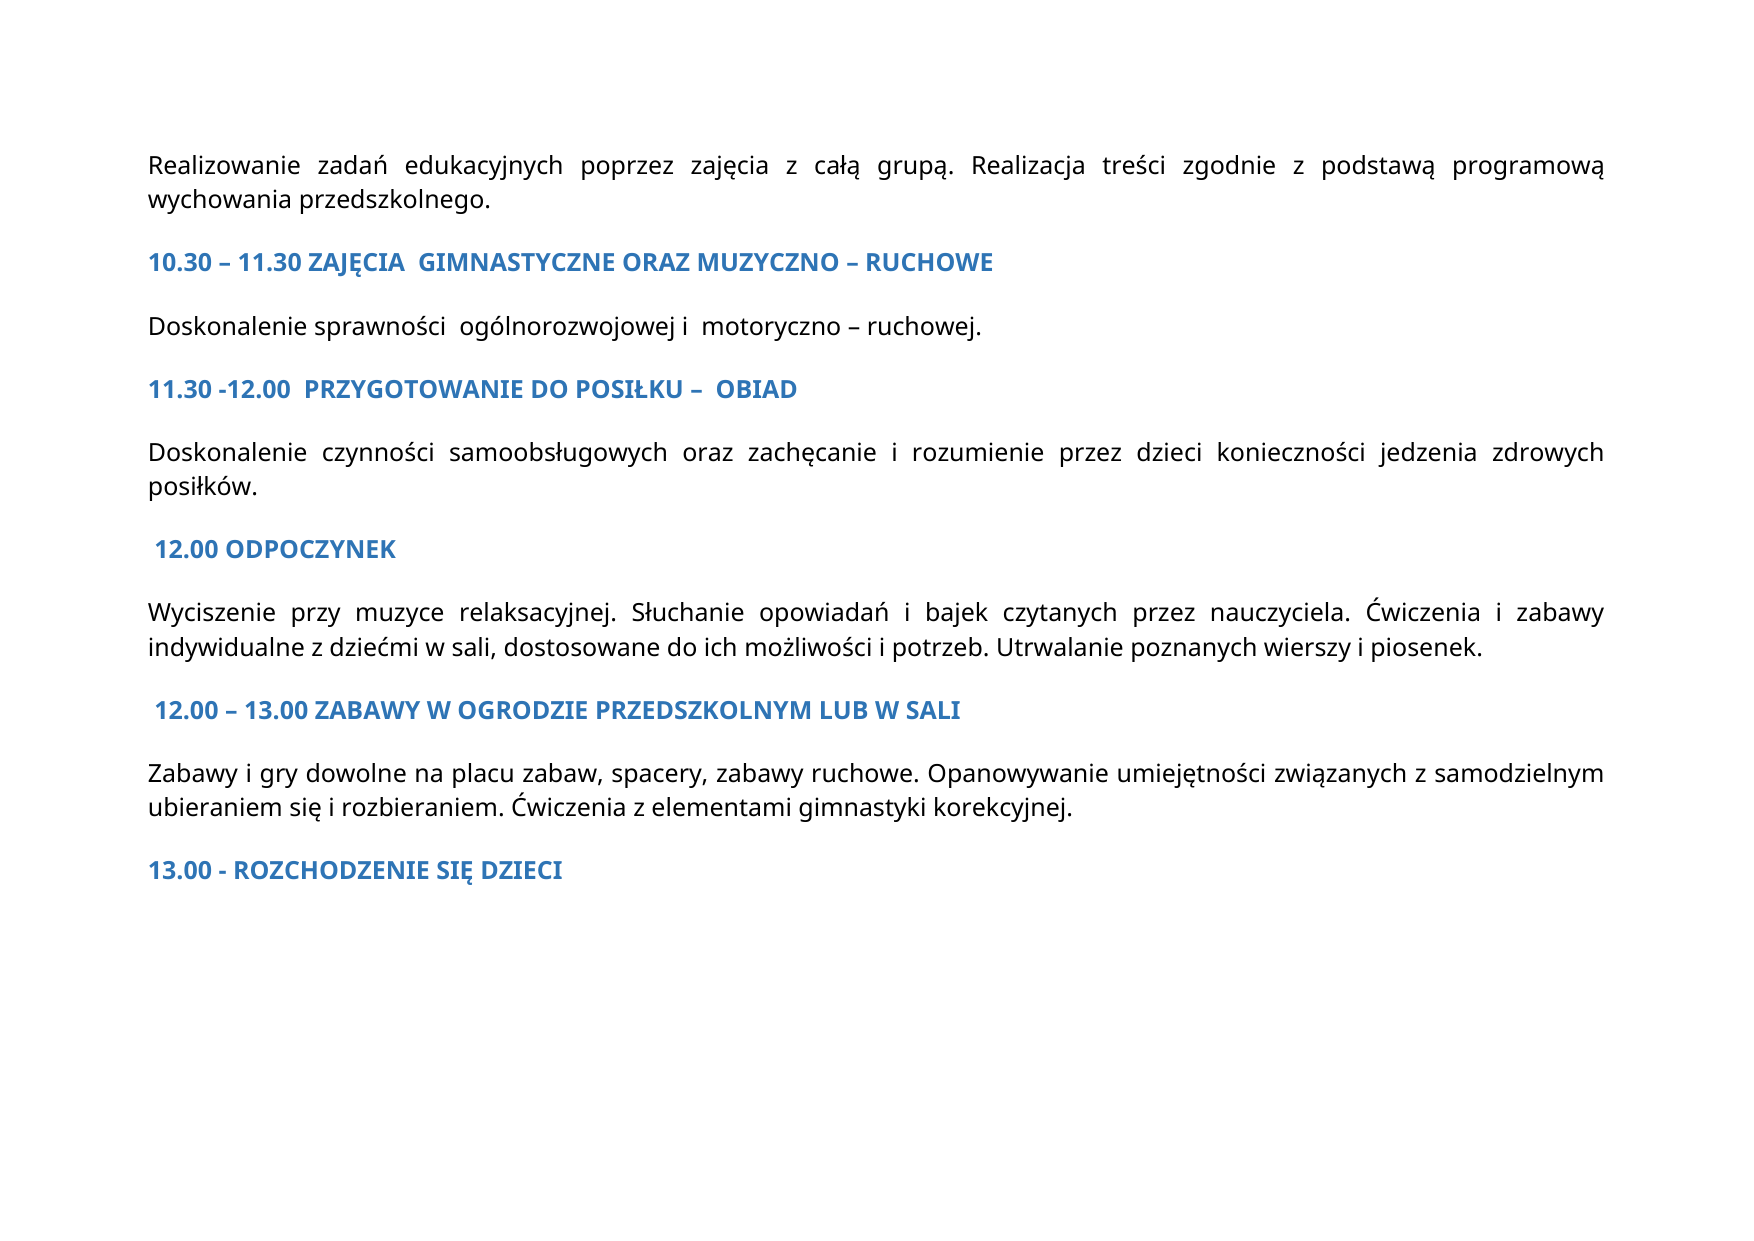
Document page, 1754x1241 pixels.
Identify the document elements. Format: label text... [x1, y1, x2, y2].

text Doskonalenie sprawności ogólnorozwojowej i motoryczno – ruchowej. [148, 308, 1606, 342]
text 13.00 - ROZCHODZENIE SIĘ DZIECI [148, 853, 1606, 887]
text 11.30 -12.00 PRZYGOTOWANIE DO POSIŁKU – OBIAD [148, 371, 1606, 405]
text 12.00 – 13.00 ZABAWY W OGRODZIE PRZEDSZKOLNYM LUB W SALI [148, 692, 1606, 726]
text Zabawy i gry dowolne na placu zabaw, spacery, zabawy ruchowe. Opanowywanie umiejętności związanych z samodzielnym ubieraniem się i rozbieraniem. Ćwiczenia z elementami gimnastyki korekcyjnej. [148, 756, 1606, 824]
text 12.00 ODPOCZYNEK [148, 532, 1606, 566]
text 10.30 – 11.30 ZAJĘCIA GIMNASTYCZNE ORAZ MUZYCZNO – RUCHOWE [148, 245, 1606, 279]
text Wyciszenie przy muzyce relaksacyjnej. Słuchanie opowiadań i bajek czytanych przez nauczyciela. Ćwiczenia i zabawy indywidualne z dziećmi w sali, dostosowane do ich możliwości i potrzeb. Utrwalanie poznanych wierszy i piosenek. [148, 595, 1606, 663]
text Realizowanie zadań edukacyjnych poprzez zajęcia z całą grupą. Realizacja treści zgodnie z podstawą programową wychowania przedszkolnego. [148, 148, 1606, 216]
text Doskonalenie czynności samoobsługowych oraz zachęcanie i rozumienie przez dzieci konieczności jedzenia zdrowych posiłków. [148, 434, 1606, 503]
